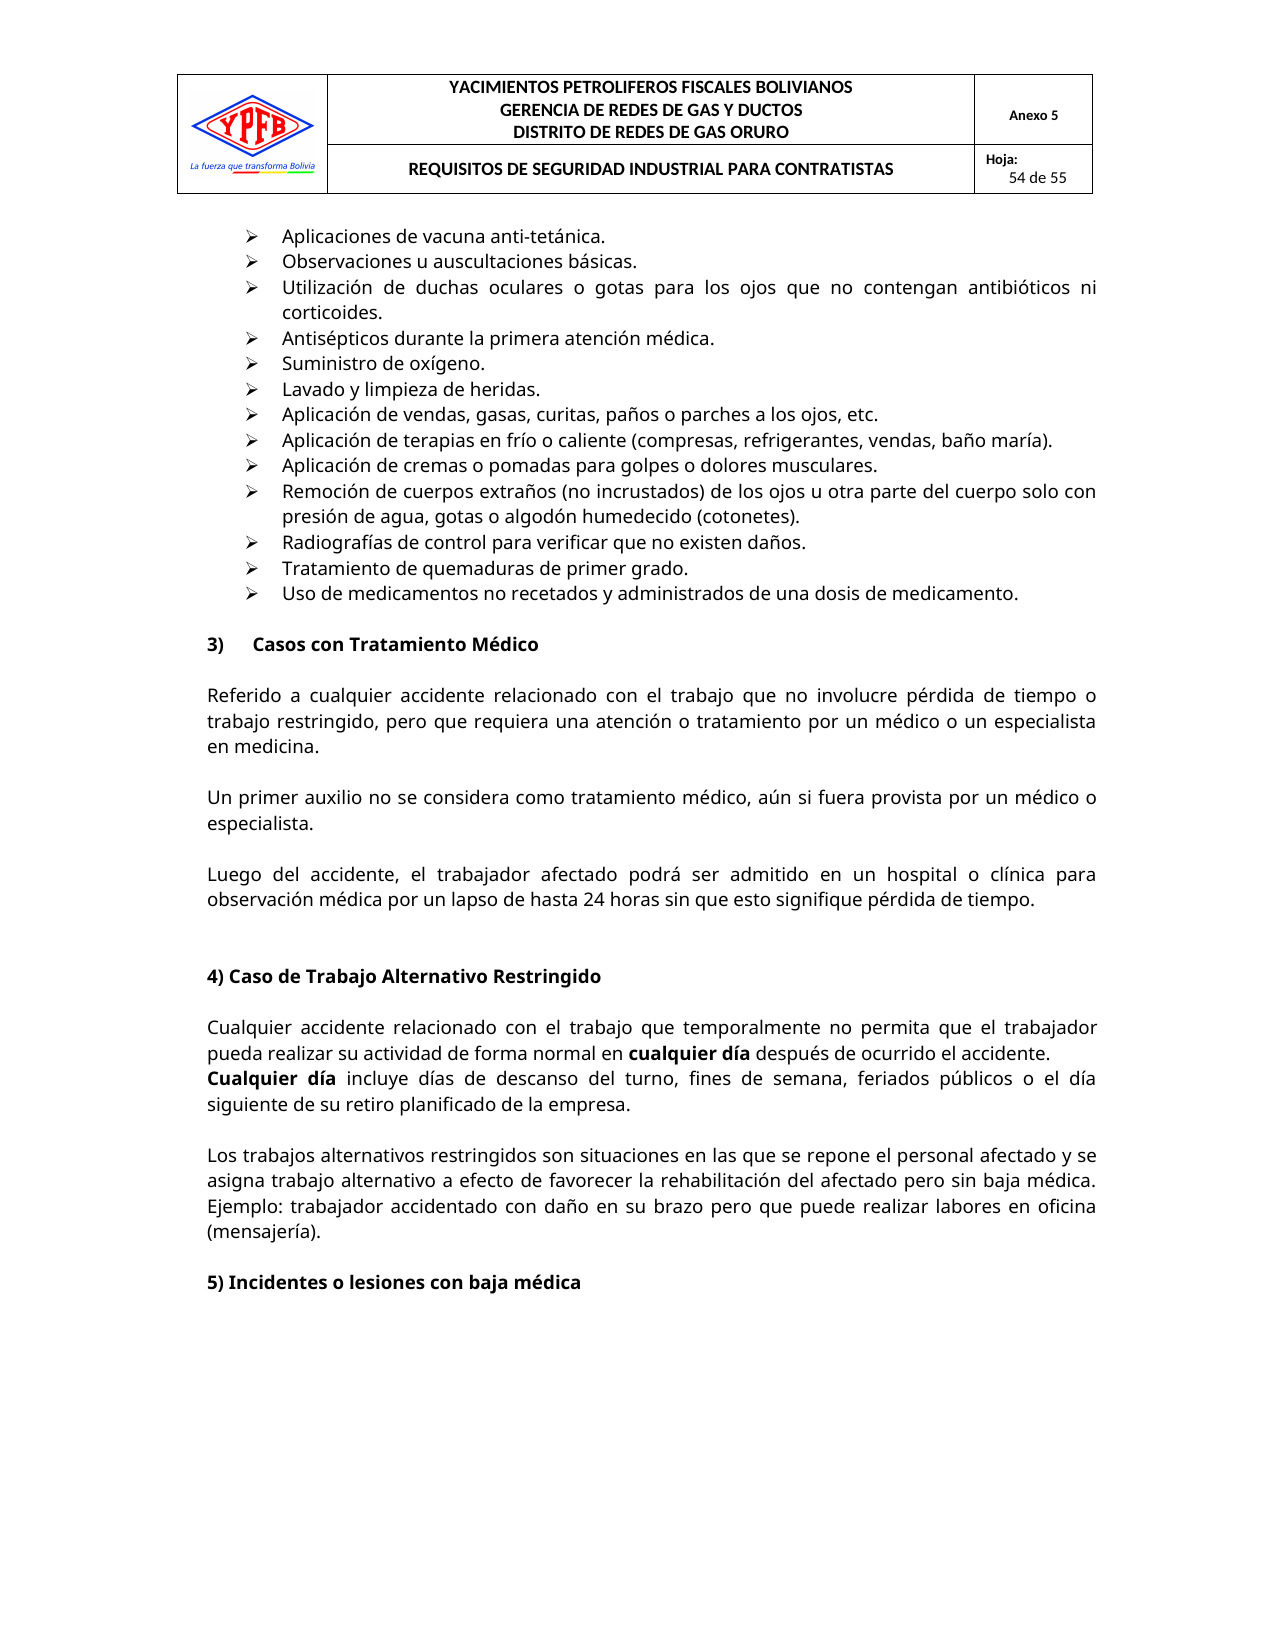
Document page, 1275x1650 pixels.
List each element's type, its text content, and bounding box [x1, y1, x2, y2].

text Cualquier accidente relacionado con el trabajo que temporalmente no permita que el trabajador pueda realizar su actividad de forma normal en cualquier día después de ocurrido el accidente. [207, 1014, 1098, 1065]
list Utilización de duchas oculares o gotas para los ojos que no contengan antibióticos ni corticoides. [244, 274, 1098, 325]
list Uso de medicamentos no recetados y administrados de una dosis de medicamento. [244, 580, 1098, 606]
text Referido a cualquier accidente relacionado con el trabajo que no involucre pérdida de tiempo o trabajo restringido, pero que requiera una atención o tratamiento por un médico o un especialista en medicina. [207, 682, 1098, 759]
list Aplicaciones de vacuna anti-tetánica. [244, 223, 1098, 249]
text Los trabajos alternativos restringidos son situaciones en las que se repone el personal afectado y se asigna trabajo alternativo a efecto de favorecer la rehabilitación del afectado pero sin baja médica. Ejemplo: trabajador accidentado con daño en su brazo pero que puede realizar labores en oficina (mensajería). [207, 1142, 1098, 1244]
list Casos con Tratamiento Médico [207, 631, 1098, 657]
text Un primer auxilio no se considera como tratamiento médico, aún si fuera provista por un médico o especialista. [207, 784, 1098, 836]
list Tratamiento de quemaduras de primer grado. [244, 555, 1098, 580]
list Lavado y limpieza de heridas. [244, 376, 1098, 402]
list Aplicación de cremas o pomadas para golpes o dolores musculares. [244, 453, 1098, 478]
text 5) Incidentes o lesiones con baja médica [207, 1269, 1098, 1295]
list Aplicación de vendas, gasas, curitas, paños o parches a los ojos, etc. [244, 402, 1098, 427]
list Radiografías de control para verificar que no existen daños. [244, 529, 1098, 555]
list Observaciones u auscultaciones básicas. [244, 249, 1098, 274]
list Remoción de cuerpos extraños (no incrustados) de los ojos u otra parte del cuerpo solo con presión de agua, gotas o algodón humedecido (cotonetes). [244, 478, 1098, 529]
text Luego del accidente, el trabajador afectado podrá ser admitido en un hospital o clínica para observación médica por un lapso de hasta 24 horas sin que esto signifique pérdida de tiempo. [207, 861, 1098, 912]
picture [188, 90, 316, 178]
text 4) Caso de Trabajo Alternativo Restringido [207, 963, 1098, 989]
text Cualquier día incluye días de descanso del turno, fines de semana, feriados públicos o el día siguiente de su retiro planificado de la empresa. [207, 1065, 1098, 1116]
list Suministro de oxígeno. [244, 351, 1098, 376]
list Aplicación de terapias en frío o caliente (compresas, refrigerantes, vendas, baño maría). [244, 427, 1098, 453]
list Antisépticos durante la primera atención médica. [244, 325, 1098, 351]
